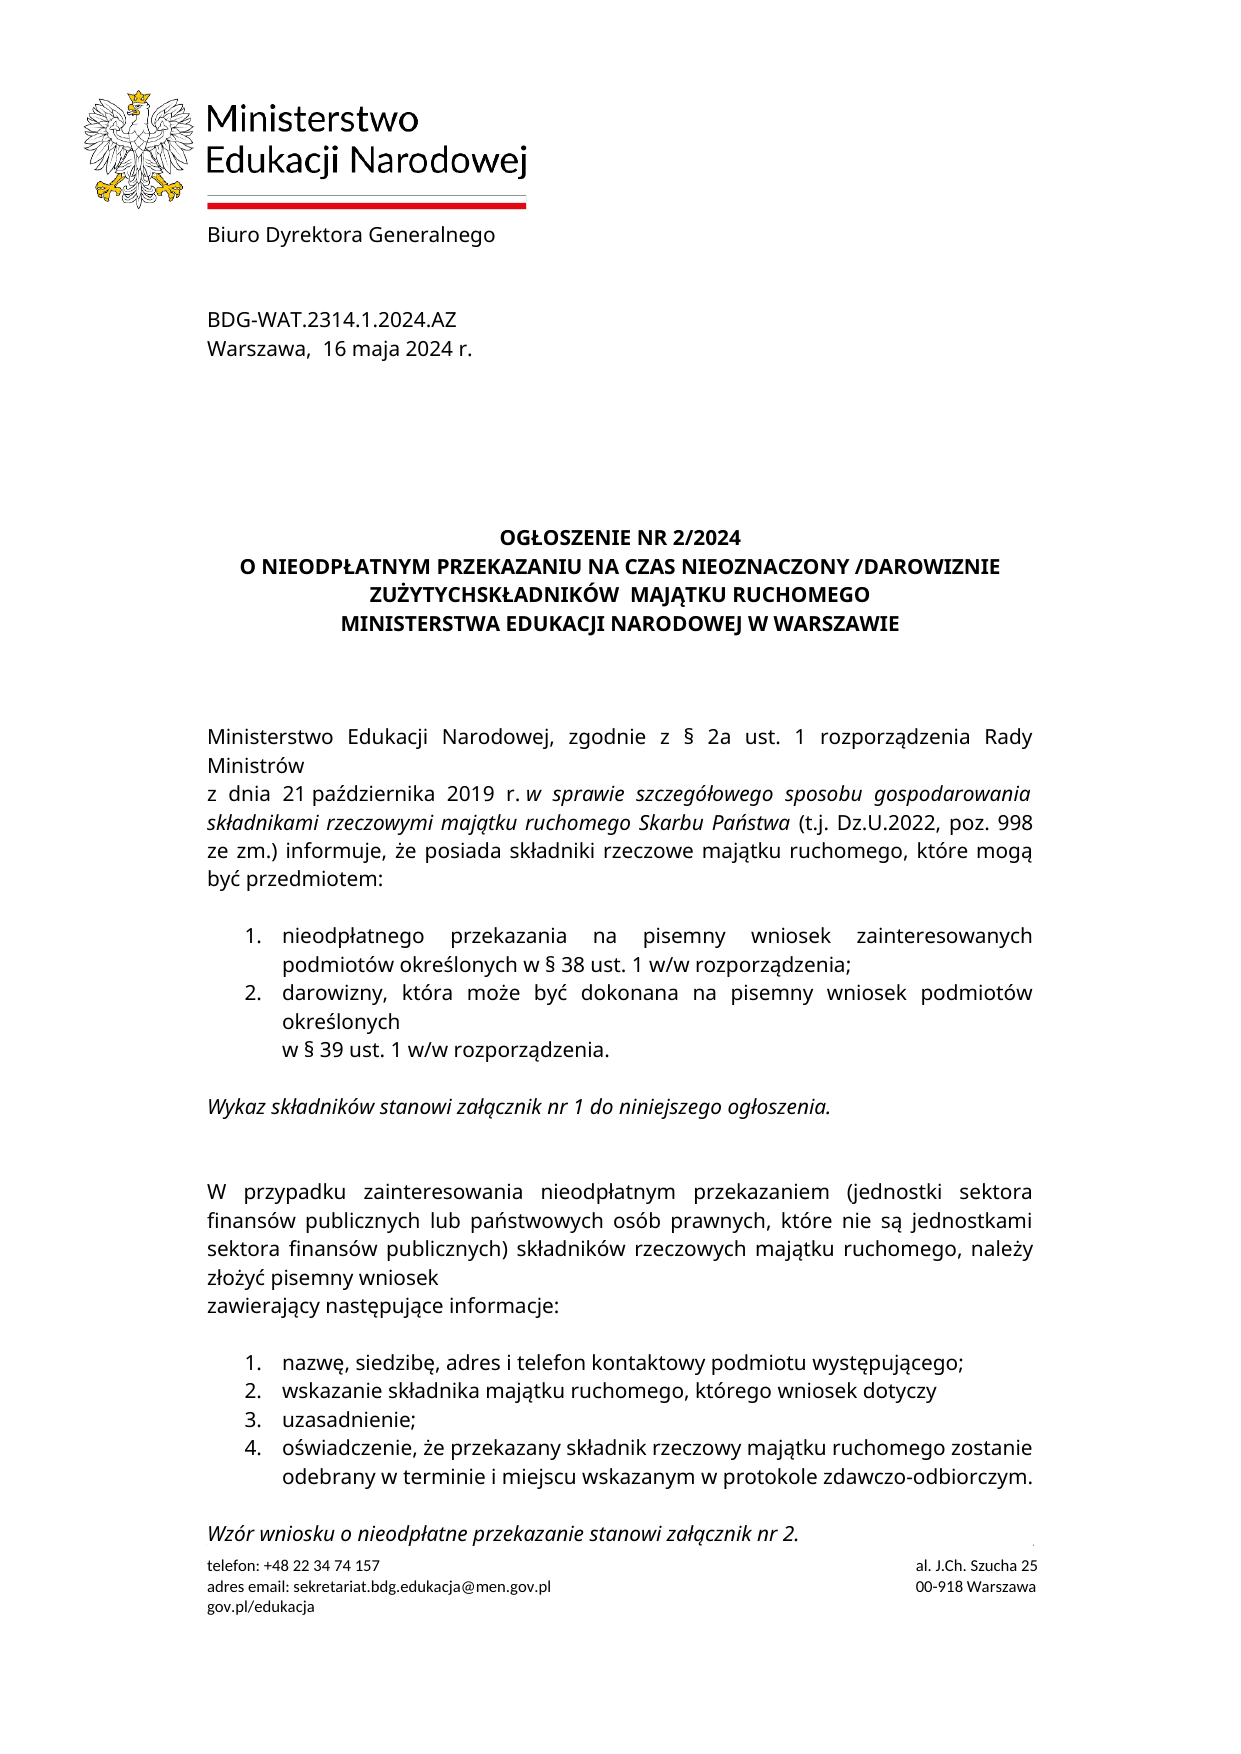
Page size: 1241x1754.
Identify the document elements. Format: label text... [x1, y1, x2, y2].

list oświadczenie, że przekazany składnik rzeczowy majątku ruchomego zostanie odebrany w terminie i miejscu wskazanym w protokole zdawczo-odbiorczym. [244, 1433, 1033, 1490]
text zawierający następujące informacje: [207, 1291, 1033, 1319]
text BDG-WAT.2314.1.2024.AZ [207, 305, 1033, 334]
text OGŁOSZENIE NR 2/2024 [207, 523, 1033, 552]
text Wykaz składników stanowi załącznik nr 1 do niniejszego ogłoszenia. [207, 1092, 1033, 1121]
text O NIEODPŁATNYM PRZEKAZANIU NA CZAS NIEOZNACZONY /DAROWIZNIE ZUŻYTYCHSKŁADNIKÓW MAJĄTKU RUCHOMEGO [207, 552, 1033, 609]
text Ministerstwo Edukacji Narodowej, zgodnie z § 2a ust. 1 rozporządzenia Rady Ministrów z dnia 21 października 2019 r. w sprawie szczegółowego sposobu gospodarowania składnikami rzeczowymi majątku ruchomego Skarbu Państwa (t.j. Dz.U.2022, poz. 998 ze zm.) informuje, że posiada składniki rzeczowe majątku ruchomego, które mogą być przedmiotem: [207, 722, 1033, 893]
text Wzór wniosku o nieodpłatne przekazanie stanowi załącznik nr 2. [207, 1519, 1033, 1547]
text Warszawa, 16 maja 2024 r. [207, 334, 1033, 362]
list nieodpłatnego przekazania na pisemny wniosek zainteresowanych podmiotów określonych w § 38 ust. 1 w/w rozporządzenia; [244, 921, 1033, 978]
text MINISTERSTWA EDUKACJI NARODOWEJ W WARSZAWIE [207, 609, 1033, 637]
list uzasadnienie; [244, 1405, 1033, 1433]
picture [74, 81, 531, 216]
list darowizny, która może być dokonana na pisemny wniosek podmiotów określonych w § 39 ust. 1 w/w rozporządzenia. [244, 978, 1033, 1064]
list nazwę, siedzibę, adres i telefon kontaktowy podmiotu występującego; [244, 1348, 1033, 1376]
text W przypadku zainteresowania nieodpłatnym przekazaniem (jednostki sektora finansów publicznych lub państwowych osób prawnych, które nie są jednostkami sektora finansów publicznych) składników rzeczowych majątku ruchomego, należy złożyć pisemny wniosek [207, 1177, 1033, 1291]
list wskazanie składnika majątku ruchomego, którego wniosek dotyczy [244, 1376, 1033, 1405]
text Biuro Dyrektora Generalnego [207, 220, 1033, 248]
